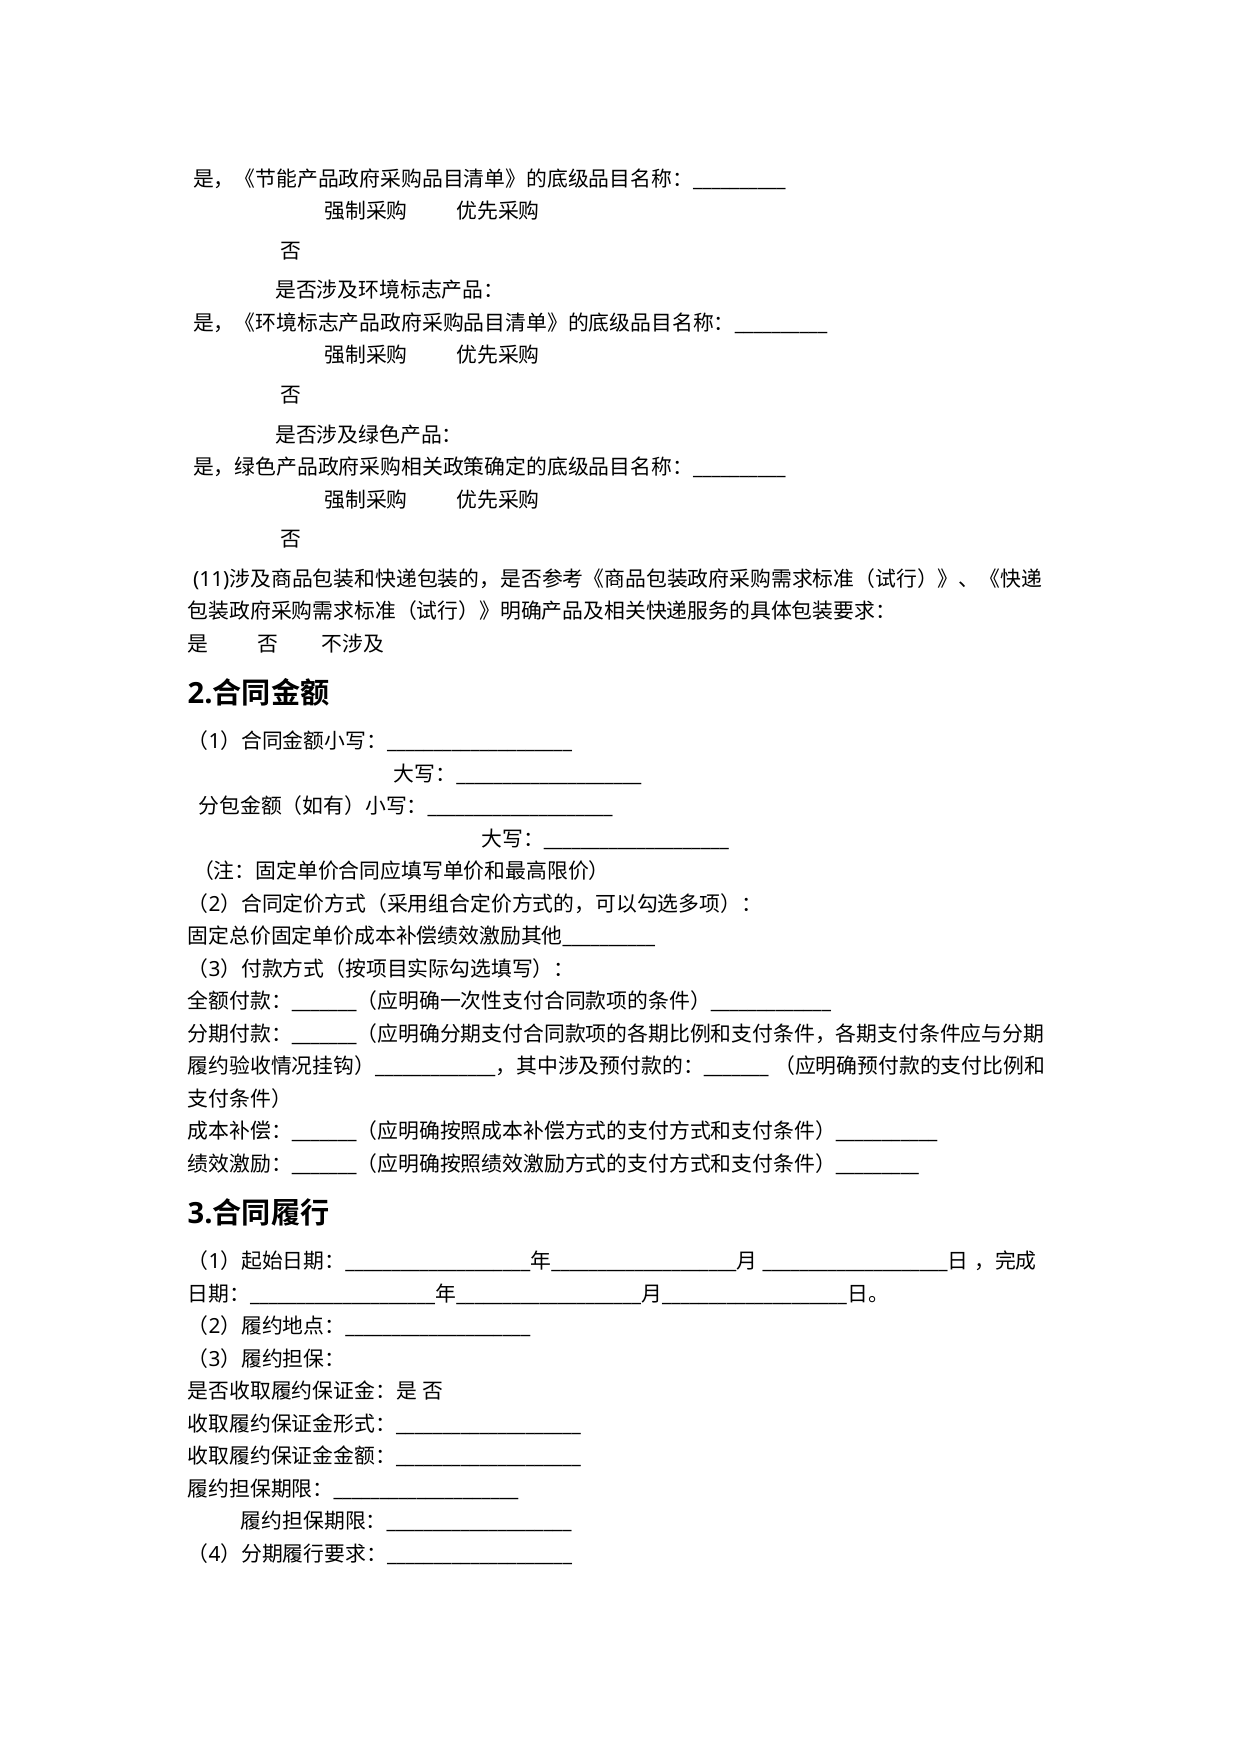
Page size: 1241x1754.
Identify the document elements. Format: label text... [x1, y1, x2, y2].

text （3）付款方式（按项目实际勾选填写）： [187, 952, 1053, 984]
text 3.合同履行 [187, 1179, 1053, 1244]
text （2）履约地点：____________________ [187, 1309, 1053, 1342]
text 强制采购 优先采购 [187, 483, 1053, 515]
text 收取履约保证金金额：____________________ [187, 1439, 1053, 1472]
text （注：固定单价合同应填写单价和最高限价） [187, 854, 1053, 887]
text （3）履约担保： [187, 1342, 1053, 1374]
text （4）分期履行要求：____________________ [187, 1537, 1053, 1569]
text 履约担保期限：____________________ [187, 1472, 1053, 1504]
text 是，《环境标志产品政府采购品目清单》的底级品目名称：__________ [187, 306, 1053, 339]
text （1）合同金额小写：____________________ [187, 724, 1053, 757]
text 是 否 不涉及 [187, 627, 1053, 659]
text 是，《节能产品政府采购品目清单》的底级品目名称：__________ [187, 162, 1053, 194]
text 是否收取履约保证金：是 否 [187, 1374, 1053, 1407]
text （2）合同定价方式（采用组合定价方式的，可以勾选多项）： [187, 887, 1053, 919]
text 否 [187, 378, 1053, 411]
text 分期付款：_______（应明确分期支付合同款项的各期比例和支付条件，各期支付条件应与分期履约验收情况挂钩）_____________，其中涉及预付款的：_______ （应明确预付款的支付比例和支付条件） [187, 1017, 1053, 1114]
text 否 [187, 234, 1053, 267]
text 分包金额（如有）小写：____________________ [187, 789, 1053, 822]
text 全额付款：_______（应明确一次性支付合同款项的条件）_____________ [187, 984, 1053, 1017]
text 大写：____________________ [187, 757, 1053, 789]
text 2.合同金额 [187, 659, 1053, 724]
text 是否涉及环境标志产品： [187, 274, 1053, 306]
text 收取履约保证金形式：____________________ [187, 1407, 1053, 1439]
text 绩效激励：_______（应明确按照绩效激励方式的支付方式和支付条件）_________ [187, 1147, 1053, 1179]
text 是，绿色产品政府采购相关政策确定的底级品目名称：__________ [187, 450, 1053, 483]
text 大写：____________________ [187, 822, 1053, 854]
text 固定总价固定单价成本补偿绩效激励其他__________ [187, 919, 1053, 952]
text （1）起始日期：____________________年____________________月 ____________________日 ，完成日期：____________________年____________________月____________________日。 [187, 1244, 1053, 1309]
text 履约担保期限：____________________ [187, 1504, 1053, 1537]
text (11)涉及商品包装和快递包装的，是否参考《商品包装政府采购需求标准（试行）》、《快递包装政府采购需求标准（试行）》明确产品及相关快递服务的具体包装要求： [187, 562, 1053, 627]
text 强制采购 优先采购 [187, 339, 1053, 371]
text 否 [187, 522, 1053, 555]
text 成本补偿：_______（应明确按照成本补偿方式的支付方式和支付条件）___________ [187, 1114, 1053, 1147]
text 强制采购 优先采购 [187, 194, 1053, 227]
text 是否涉及绿色产品： [187, 418, 1053, 450]
